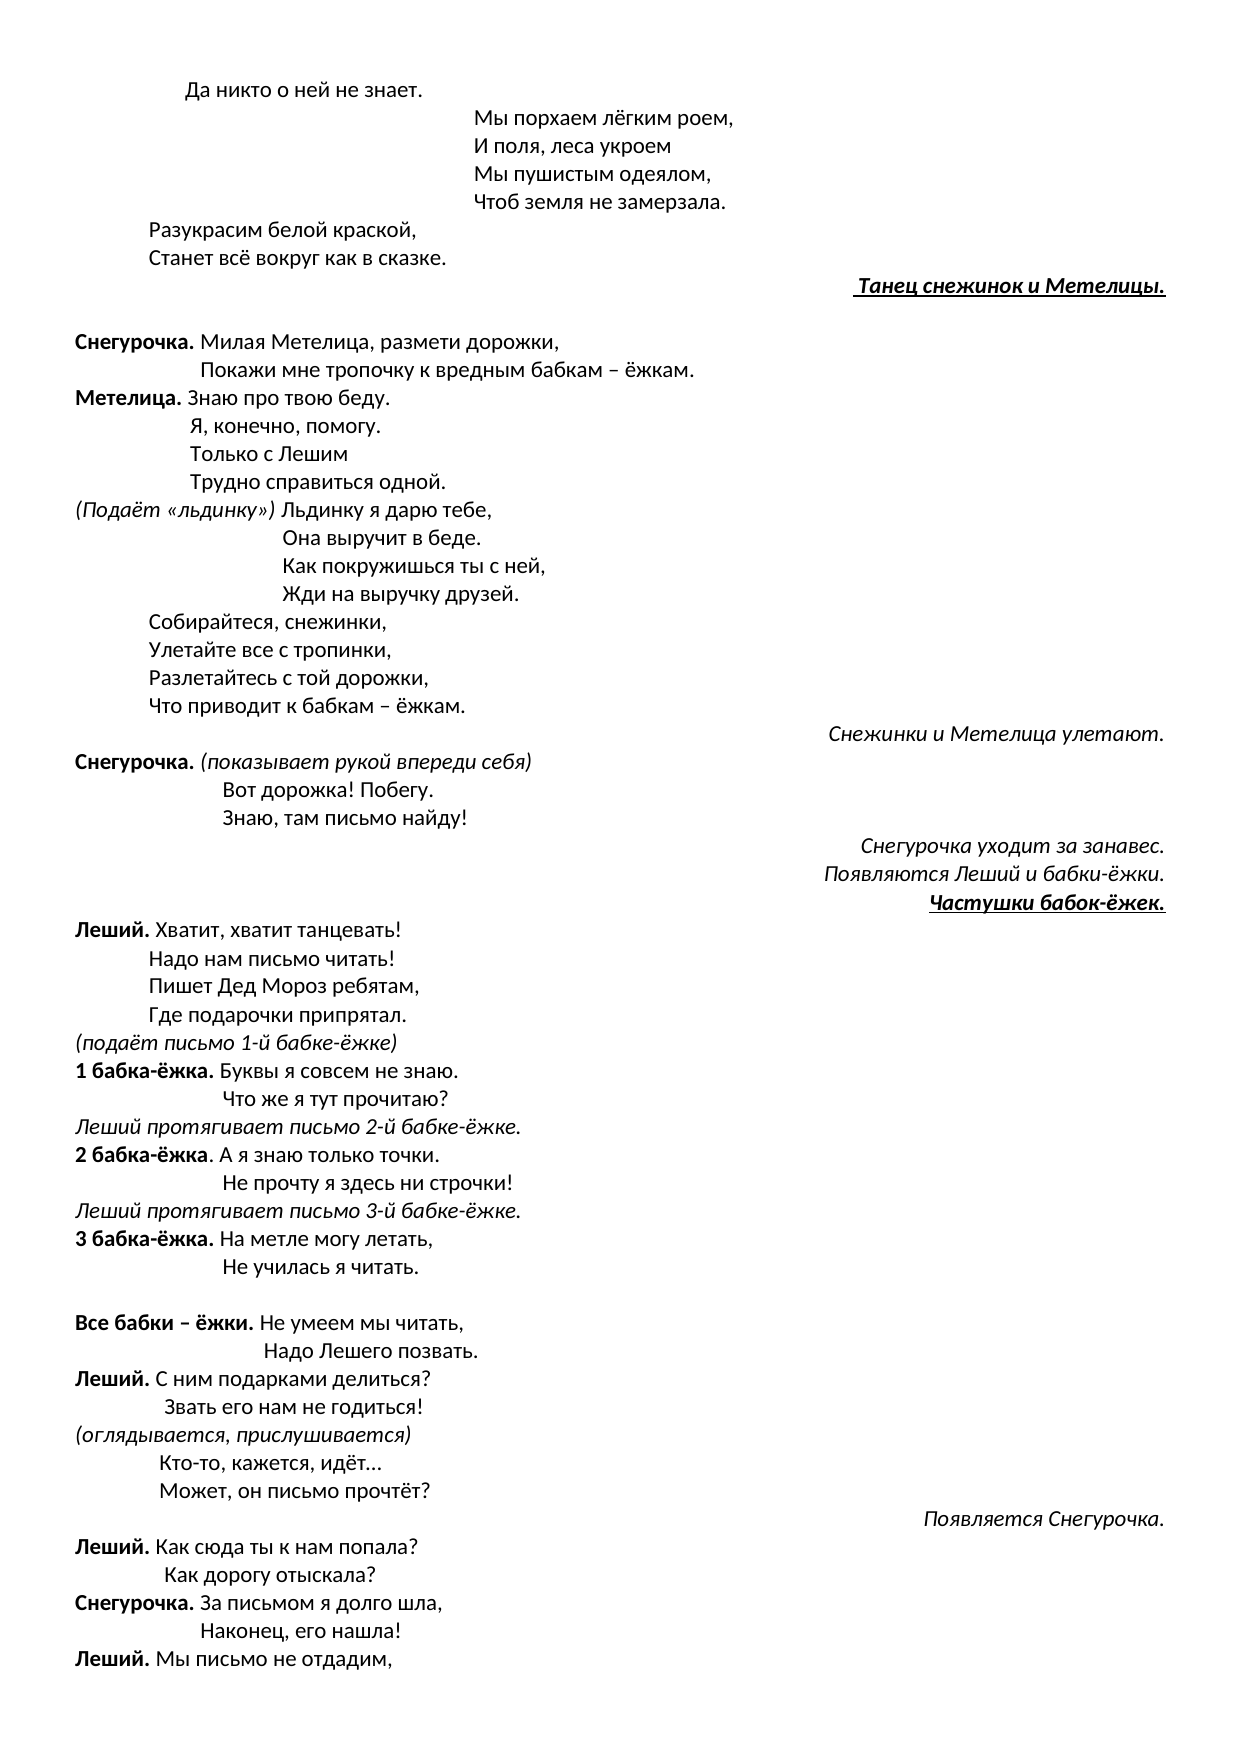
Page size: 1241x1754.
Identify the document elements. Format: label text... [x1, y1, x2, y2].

text (Подаёт «льдинку») Льдинку я дарю тебе, [75, 495, 1165, 523]
text Трудно справиться одной. [75, 467, 1165, 495]
text Надо Лешего позвать. [75, 1336, 1165, 1364]
text Как покружишься ты с ней, [75, 551, 1165, 579]
text Снегурочка уходит за занавес. [75, 832, 1165, 859]
text Пишет Дед Мороз ребятам, [75, 972, 1165, 1000]
text Леший. Мы письмо не отдадим, [75, 1644, 1165, 1672]
text Улетайте все с тропинки, [75, 635, 1165, 663]
text Снегурочка. Милая Метелица, размети дорожки, [75, 327, 1165, 355]
text Мы пушистым одеялом, [75, 159, 1165, 187]
text Все бабки – ёжки. Не умеем мы читать, [75, 1308, 1165, 1336]
text Появляются Леший и бабки-ёжки. [75, 859, 1165, 888]
text Собирайтеся, снежинки, [75, 607, 1165, 635]
text Кто-то, кажется, идёт… [75, 1448, 1165, 1476]
text Вот дорожка! Побегу. [75, 776, 1165, 803]
text Чтоб земля не замерзала. [75, 187, 1165, 215]
text Знаю, там письмо найду! [75, 803, 1165, 832]
text Снежинки и Метелица улетают. [75, 719, 1165, 747]
text 1 бабка-ёжка. Буквы я совсем не знаю. [75, 1056, 1165, 1084]
text 3 бабка-ёжка. На метле могу летать, [75, 1224, 1165, 1252]
text Как дорогу отыскала? [75, 1560, 1165, 1588]
text Да никто о ней не знает. [75, 75, 1165, 103]
text (оглядывается, прислушивается) [75, 1420, 1165, 1448]
text Что же я тут прочитаю? [75, 1084, 1165, 1112]
text Может, он письмо прочтёт? [75, 1476, 1165, 1504]
text Леший. Хватит, хватит танцевать! [75, 916, 1165, 944]
text Появляется Снегурочка. [75, 1504, 1165, 1532]
text И поля, леса укроем [75, 131, 1165, 159]
text Разукрасим белой краской, [75, 215, 1165, 243]
text Не училась я читать. [75, 1252, 1165, 1280]
text Где подарочки припрятал. [75, 1000, 1165, 1028]
text Разлетайтесь с той дорожки, [75, 663, 1165, 691]
text Леший. Как сюда ты к нам попала? [75, 1532, 1165, 1560]
text Покажи мне тропочку к вредным бабкам – ёжкам. [75, 355, 1165, 383]
text (подаёт письмо 1-й бабке-ёжке) [75, 1028, 1165, 1056]
text Она выручит в беде. [75, 523, 1165, 551]
text Леший протягивает письмо 3-й бабке-ёжке. [75, 1196, 1165, 1224]
text Только с Лешим [75, 439, 1165, 467]
text Мы порхаем лёгким роем, [75, 103, 1165, 131]
text Что приводит к бабкам – ёжкам. [75, 691, 1165, 719]
text Частушки бабок-ёжек. [75, 888, 1165, 916]
text Я, конечно, помогу. [75, 411, 1165, 439]
text Снегурочка. (показывает рукой впереди себя) [75, 747, 1165, 776]
text Надо нам письмо читать! [75, 944, 1165, 972]
text Снегурочка. За письмом я долго шла, [75, 1588, 1165, 1616]
text Жди на выручку друзей. [75, 579, 1165, 607]
text Звать его нам не годиться! [75, 1392, 1165, 1420]
text Метелица. Знаю про твою беду. [75, 383, 1165, 411]
text Станет всё вокруг как в сказке. [75, 243, 1165, 271]
text Леший. С ним подарками делиться? [75, 1364, 1165, 1392]
text Танец снежинок и Метелицы. [75, 271, 1165, 299]
text Леший протягивает письмо 2-й бабке-ёжке. [75, 1112, 1165, 1140]
text 2 бабка-ёжка. А я знаю только точки. [75, 1140, 1165, 1168]
text Наконец, его нашла! [75, 1616, 1165, 1644]
text Не прочту я здесь ни строчки! [75, 1168, 1165, 1196]
